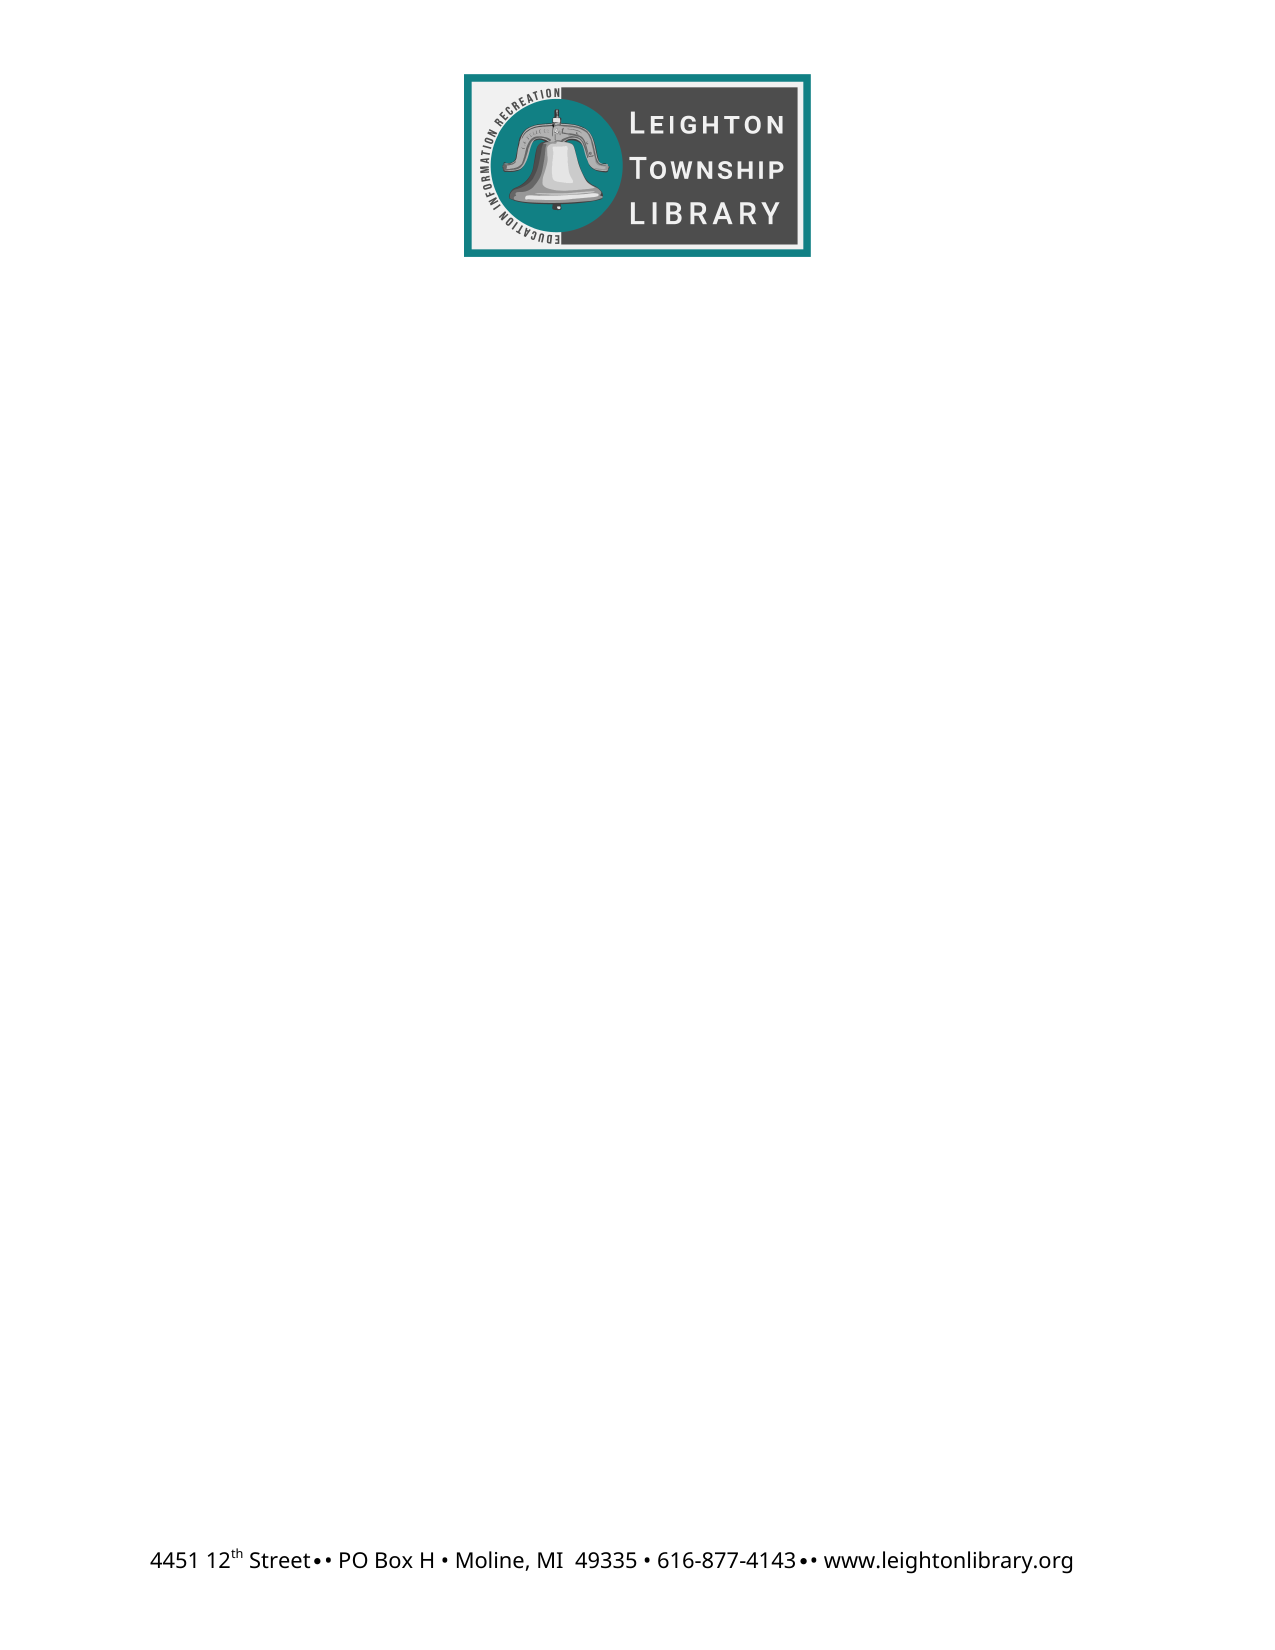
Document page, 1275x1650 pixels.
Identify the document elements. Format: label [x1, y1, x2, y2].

picture [464, 74, 811, 257]
